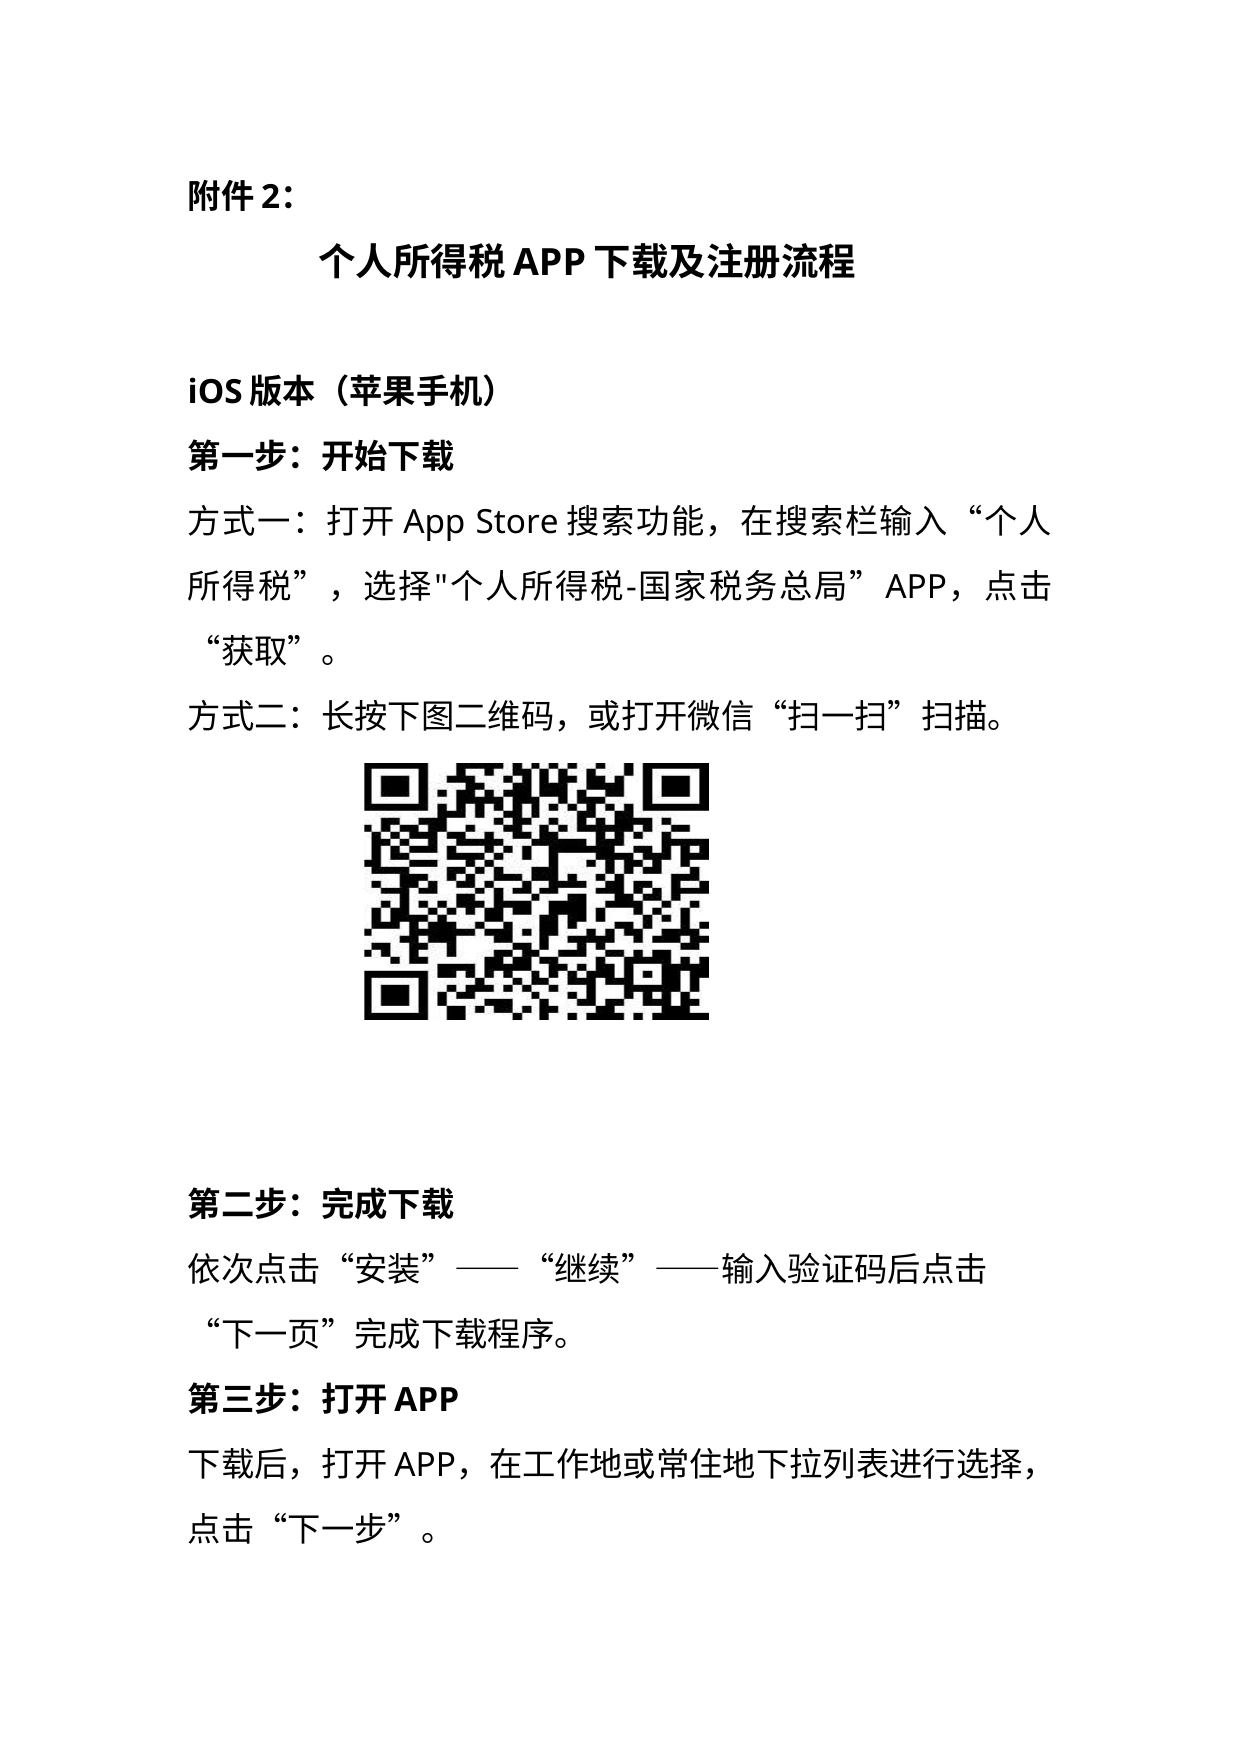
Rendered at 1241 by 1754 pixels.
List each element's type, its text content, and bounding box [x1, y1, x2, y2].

text 依次点击“安装”——“继续”——输入验证码后点击“下一页”完成下载程序。 [187, 1234, 1053, 1364]
text 附件2： [187, 162, 986, 227]
text 第二步：完成下载 [187, 1169, 1053, 1234]
text 个人所得税APP下载及注册流程 [187, 227, 986, 292]
text 第一步：开始下载 [187, 422, 1053, 487]
text 下载后，打开APP，在工作地或常住地下拉列表进行选择，点击“下一步”。 [187, 1429, 1053, 1559]
text 第三步：打开APP [187, 1364, 1053, 1429]
text iOS版本（苹果手机） [187, 357, 1053, 422]
text 方式一：打开App Store搜索功能，在搜索栏输入“个人所得税”，选择"个人所得税-国家税务总局”APP，点击“获取”。 [187, 487, 1053, 682]
picture [364, 763, 709, 1020]
text 方式二：长按下图二维码，或打开微信“扫一扫”扫描。 [187, 682, 1053, 747]
